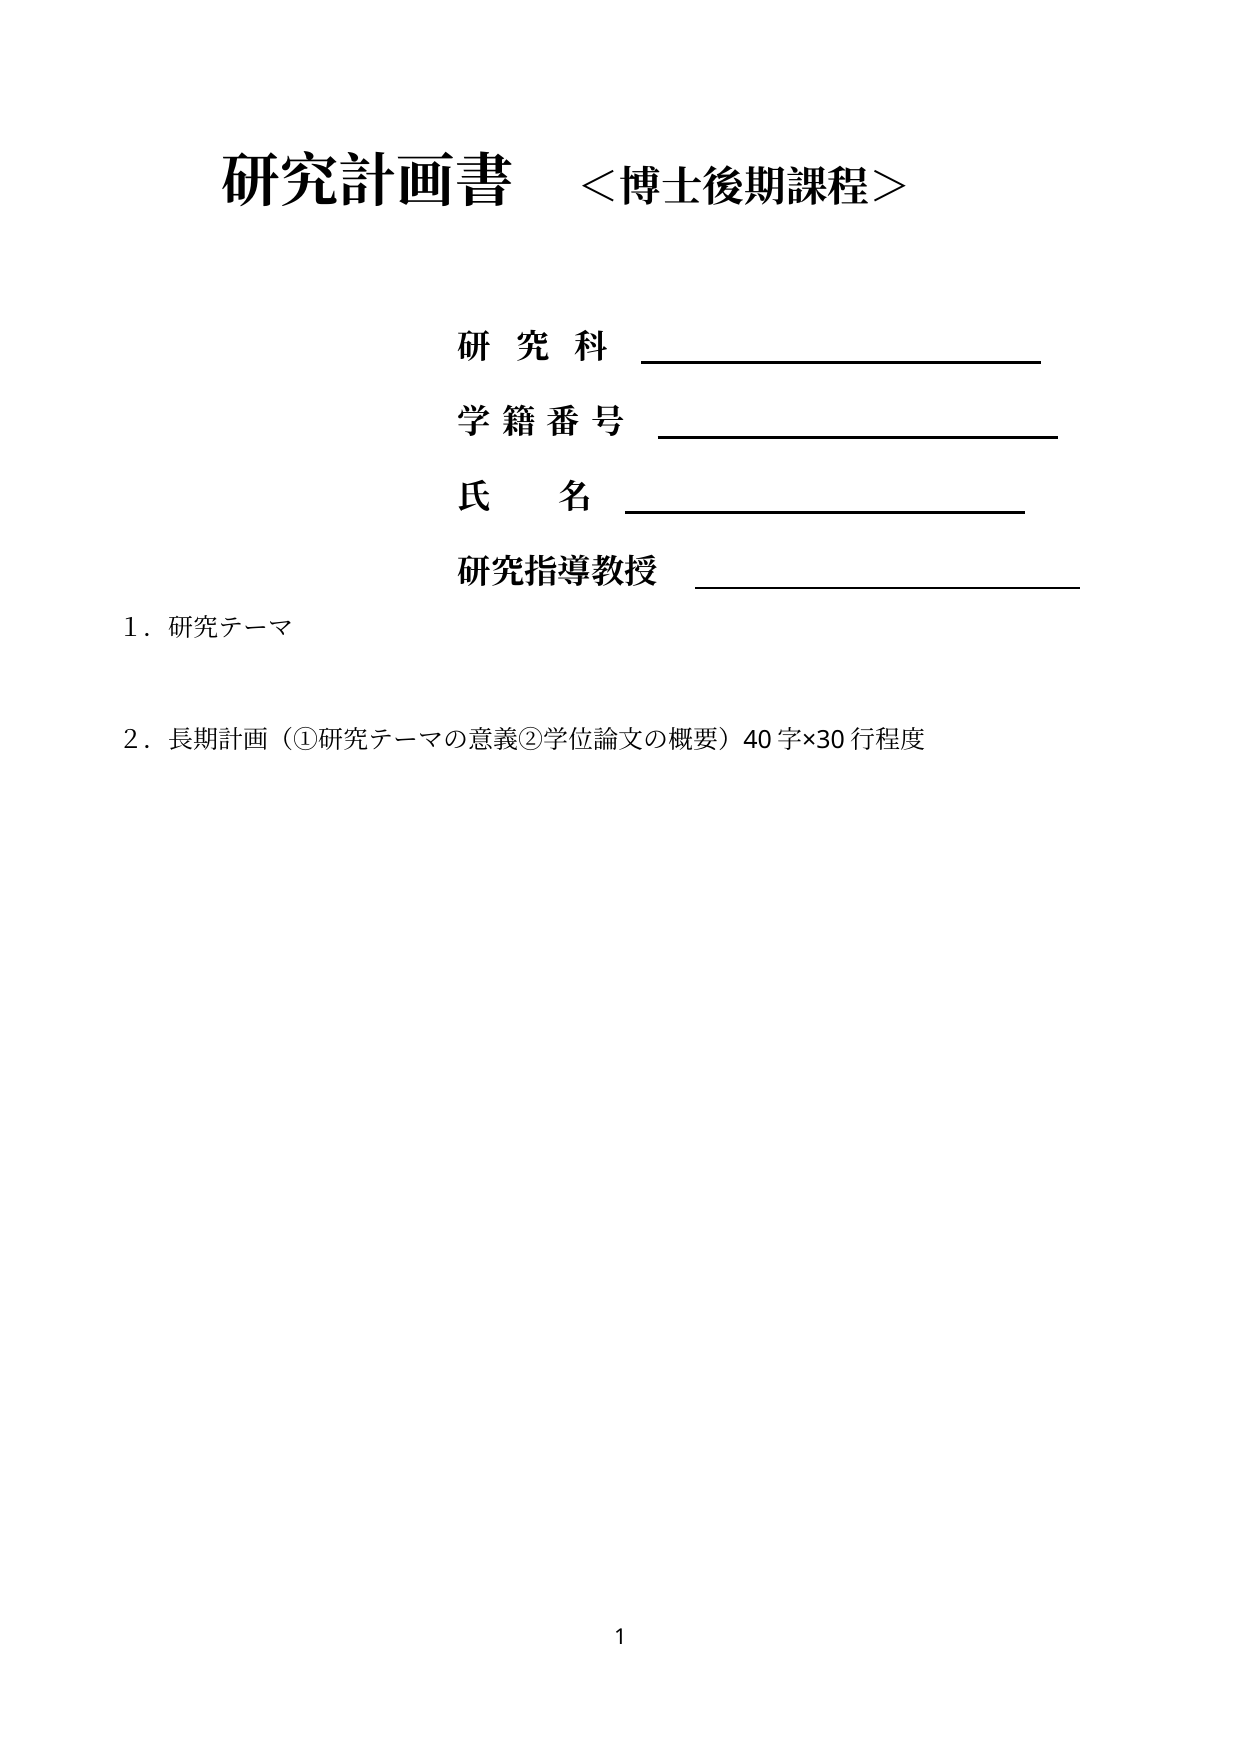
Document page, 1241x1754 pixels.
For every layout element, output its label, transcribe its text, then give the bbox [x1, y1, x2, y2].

text 研究指導教授 [458, 532, 1122, 607]
text ２．長期計画（①研究テーマの意義②学位論文の概要）40字×30行程度 [118, 719, 1122, 757]
text 研究計画書 ＜博士後期課程＞ [221, 119, 1122, 232]
text １．研究テーマ [118, 607, 1122, 644]
text 学籍番号 [458, 382, 1122, 457]
text 研究科 [458, 307, 1122, 382]
text 氏名 [458, 457, 1122, 532]
